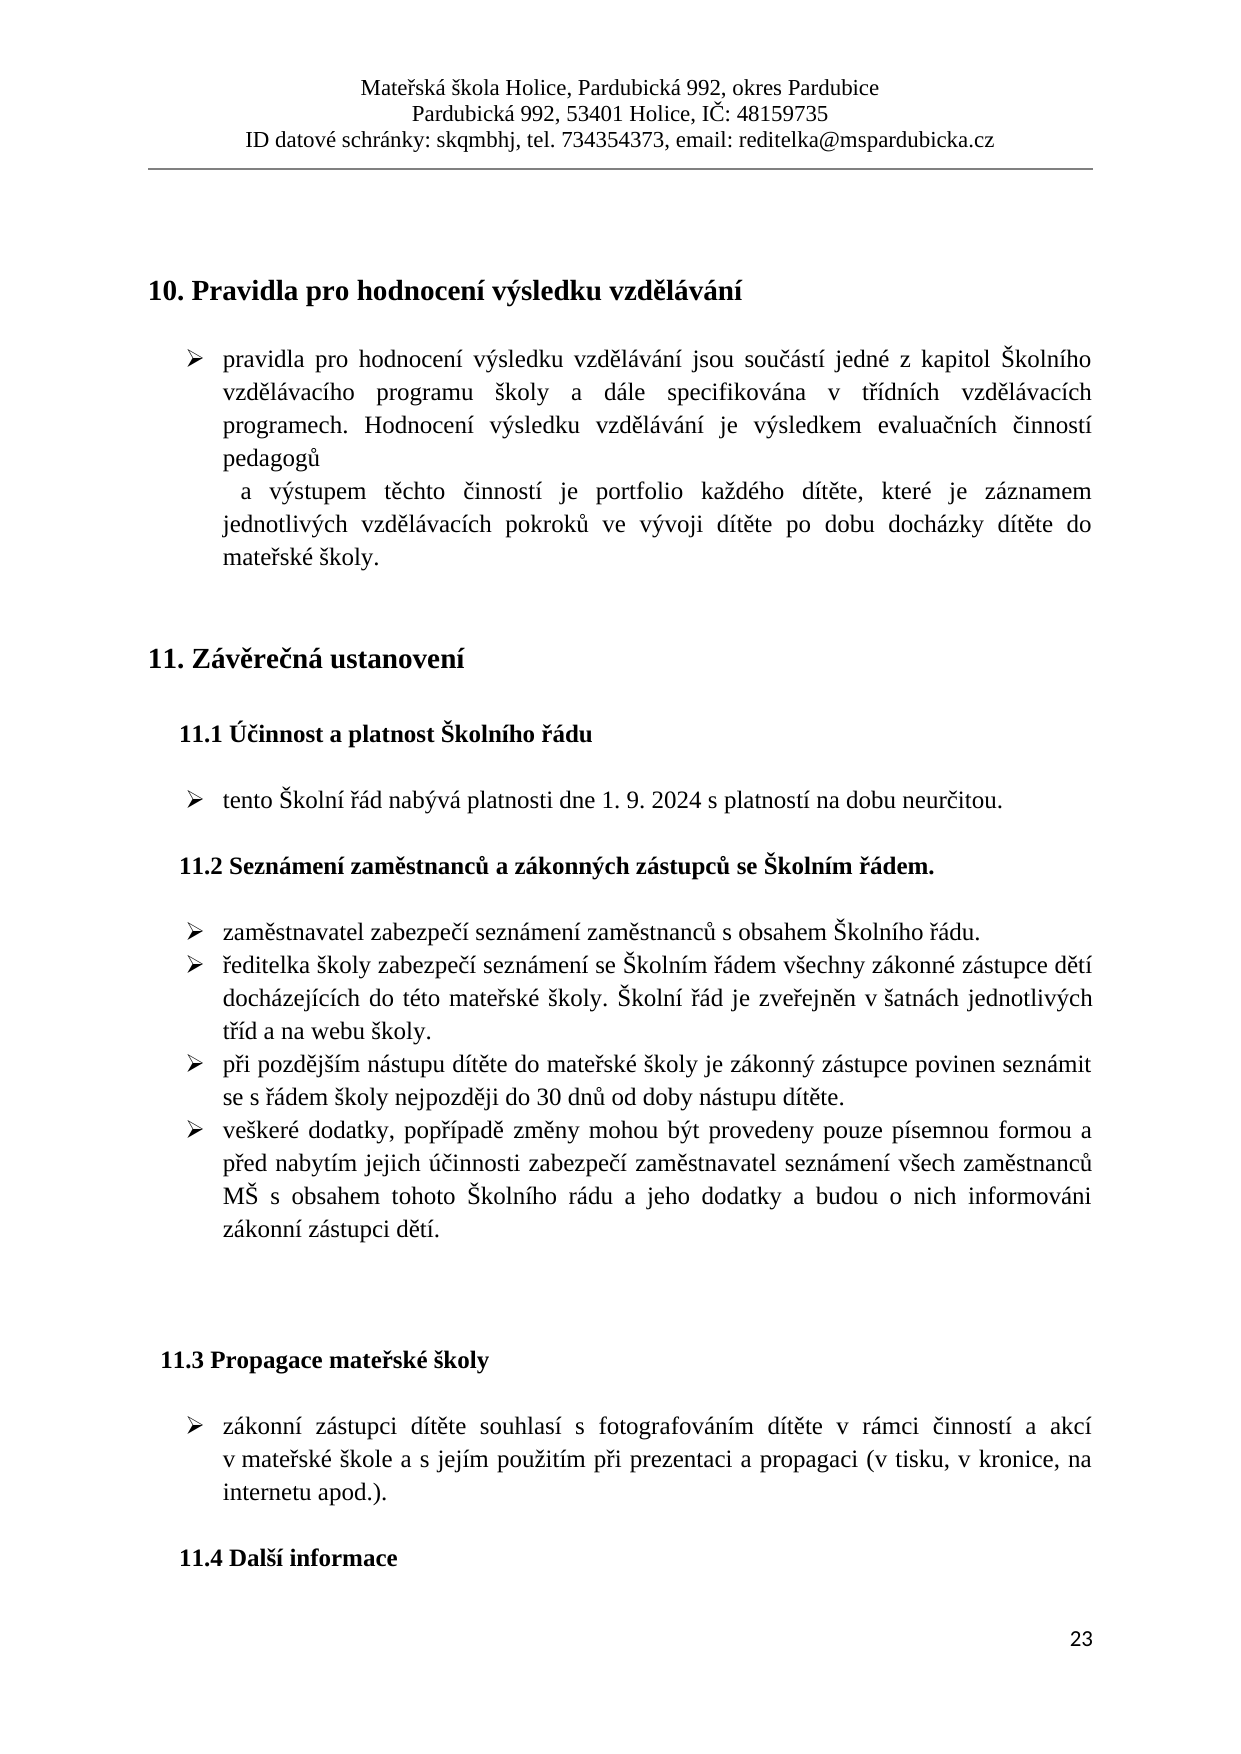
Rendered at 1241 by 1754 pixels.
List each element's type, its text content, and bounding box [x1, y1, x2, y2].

list ředitelka školy zabezpečí seznámení se Školním řádem všechny zákonné zástupce dětí docházejících do této mateřské školy. Školní řád je zveřejněn v šatnách jednotlivých tříd a na webu školy. [185, 950, 1093, 1044]
text 11.4 Další informace [148, 1543, 1093, 1572]
list pravidla pro hodnocení výsledku vzdělávání jsou součástí jedné z kapitol Školního vzdělávacího programu školy a dále specifikována v třídních vzdělávacích programech. Hodnocení výsledku vzdělávání je výsledkem evaluačních činností pedagogů a výstupem těchto činností je portfolio každého dítěte, které je záznamem jednotlivých vzdělávacích pokroků ve vývoji dítěte po dobu docházky dítěte do mateřské školy. [185, 344, 1093, 571]
text 10. Pravidla pro hodnocení výsledku vzdělávání [148, 273, 1093, 306]
text 11.3 Propagace mateřské školy [148, 1345, 1093, 1374]
list tento Školní řád nabývá platnosti dne 1. 9. 2024 s platností na dobu neurčitou. [185, 785, 1093, 813]
text 11.2 Seznámení zaměstnanců a zákonných zástupců se Školním řádem. [148, 851, 1093, 879]
text 11.1 Účinnost a platnost Školního řádu [148, 719, 1093, 747]
list zákonní zástupci dítěte souhlasí s fotografováním dítěte v rámci činností a akcí v mateřské škole a s jejím použitím při prezentaci a propagaci (v tisku, v kronice, na internetu apod.). [185, 1411, 1093, 1506]
text 11. Závěrečná ustanovení [148, 642, 1093, 675]
list veškeré dodatky, popřípadě změny mohou být provedeny pouze písemnou formou a před nabytím jejich účinnosti zabezpečí zaměstnavatel seznámení všech zaměstnanců MŠ s obsahem tohoto Školního rádu a jeho dodatky a budou o nich informováni zákonní zástupci dětí. [185, 1115, 1093, 1243]
list zaměstnavatel zabezpečí seznámení zaměstnanců s obsahem Školního řádu. [185, 917, 1093, 946]
list při pozdějším nástupu dítěte do mateřské školy je zákonný zástupce povinen seznámit se s řádem školy nejpozději do 30 dnů od doby nástupu dítěte. [185, 1049, 1093, 1111]
